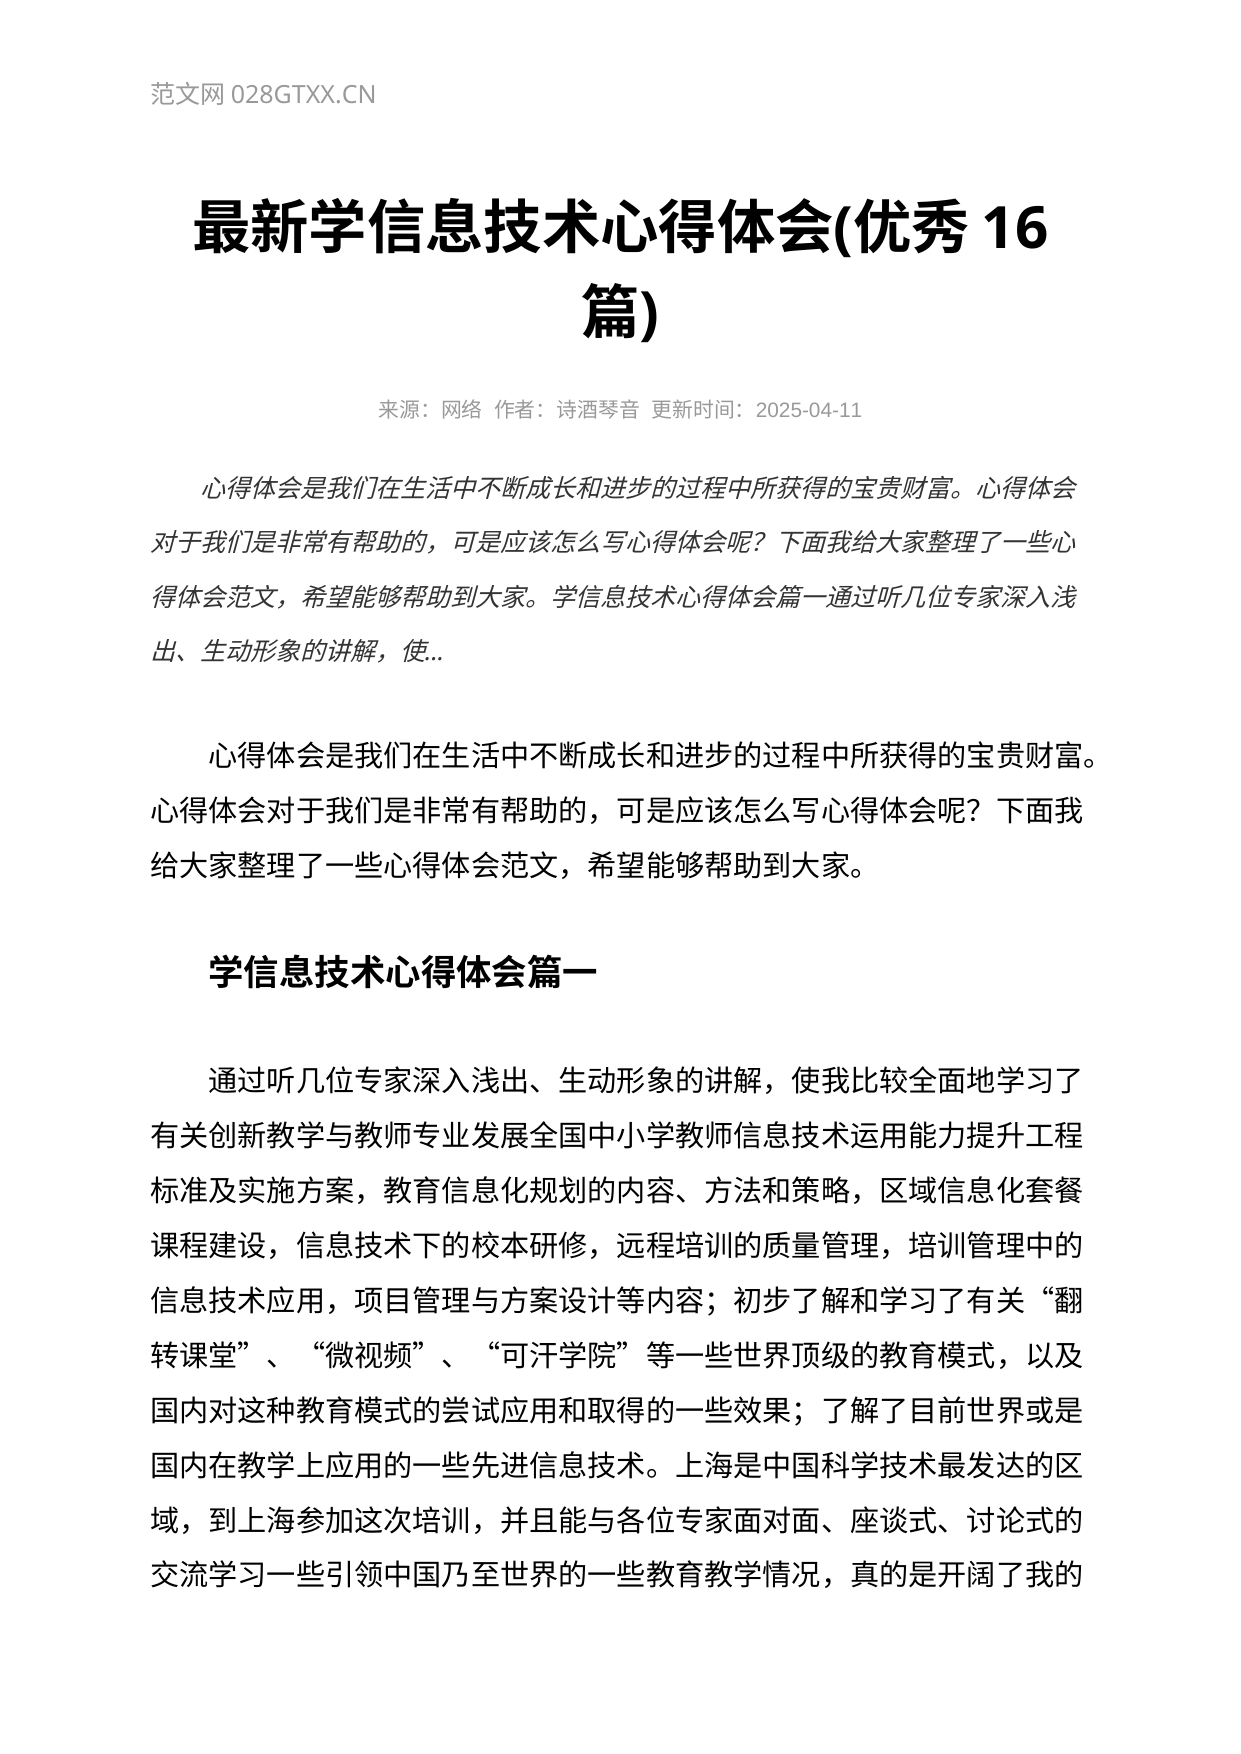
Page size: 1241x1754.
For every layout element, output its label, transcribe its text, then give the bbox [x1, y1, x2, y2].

subtitle 最新学信息技术心得体会(优秀16篇) [150, 181, 1090, 351]
text 来源：网络 作者：诗酒琴音 更新时间：2025-04-11 [150, 398, 1090, 422]
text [150, 1058, 1090, 1594]
text 心得体会是我们在生活中不断成长和进步的过程中所获得的宝贵财富。心得体会对于我们是非常有帮助的，可是应该怎么写心得体会呢？下面我给大家整理了一些心得体会范文，希望能够帮助到大家。学信息技术心得体会篇一通过听几位专家深入浅出、生动形象的讲解，使... [150, 468, 1090, 668]
text 心得体会是我们在生活中不断成长和进步的过程中所获得的宝贵财富。心得体会对于我们是非常有帮助的，可是应该怎么写心得体会呢？下面我给大家整理了一些心得体会范文，希望能够帮助到大家。 [150, 733, 1090, 885]
text 学信息技术心得体会篇一 [150, 944, 1090, 996]
